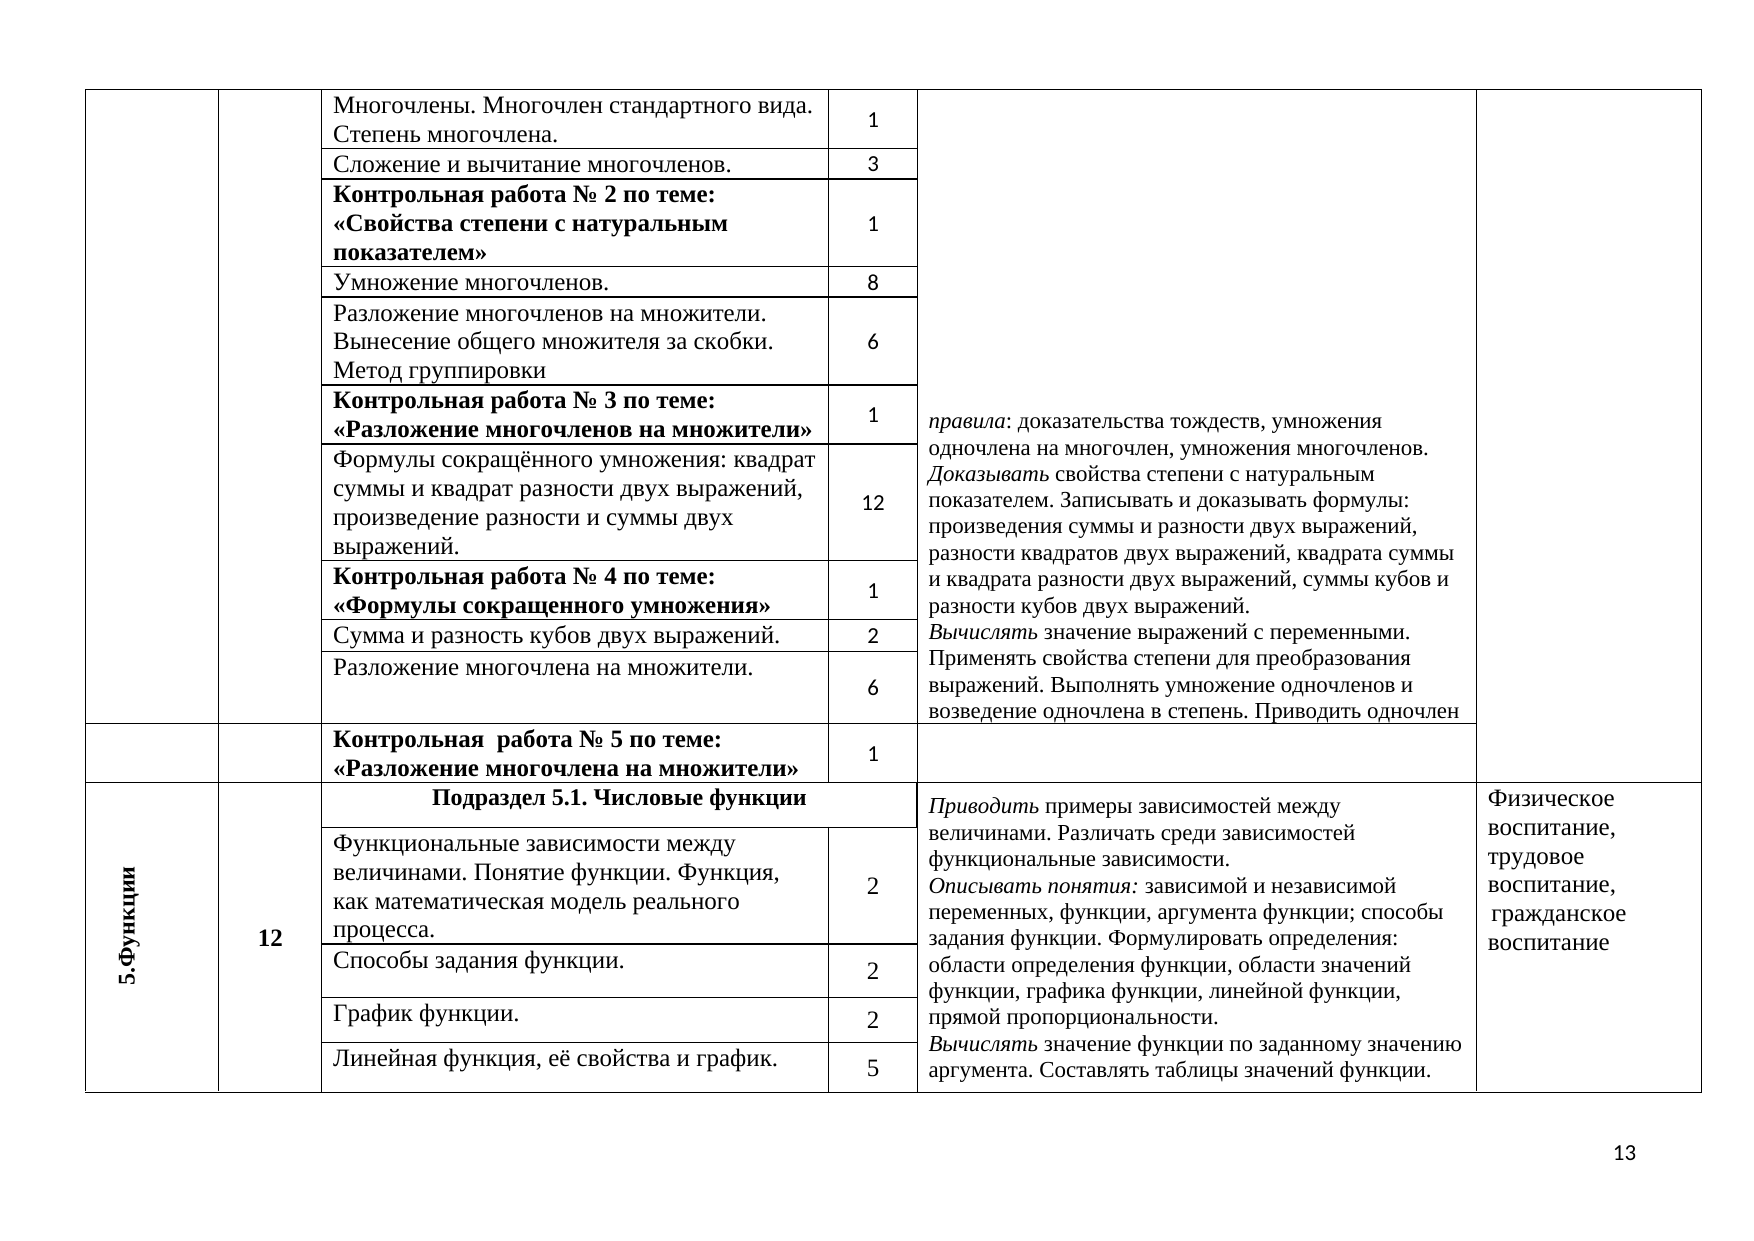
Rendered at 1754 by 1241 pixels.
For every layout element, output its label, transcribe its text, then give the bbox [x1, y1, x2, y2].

table_cell 6 [829, 298, 917, 384]
table_cell 1 [829, 724, 917, 782]
table_cell 2 [829, 620, 917, 651]
table_cell Подраздел 5.1. Числовые функции [322, 783, 916, 827]
table_cell Сумма и разность кубов двух выражений. [322, 620, 828, 651]
table_cell 2 [829, 998, 917, 1042]
table_cell 2 [829, 828, 917, 943]
table_cell 1 [829, 90, 917, 148]
table_cell 5.Функции [86, 783, 219, 1092]
table_cell Физическое воспитание, трудовое воспитание, гражданское воспитание [1476, 783, 1701, 1092]
table_cell 1 [829, 561, 917, 619]
table_cell Контрольная работа № 3 по теме: «Разложение многочленов на множители» [322, 386, 828, 443]
table_cell 12 [219, 783, 321, 1092]
table_cell 5 [829, 1043, 917, 1092]
table_cell 6 [829, 652, 917, 723]
table_cell 8 [829, 267, 917, 296]
table_cell 3 [829, 149, 917, 178]
table_cell Приводить примеры зависимостей между величинами. Различать среди зависимостей функциональные зависимости. Описывать понятия: зависимой и независимой переменных, функции, аргумента функции; способы задания функции. Формулировать определения: области определения функции, области значений функции, графика функции, линейной функции, прямой пропорциональности. Вычислять значение функции по заданному значению аргумента. Составлять таблицы значений функции. Строить график функции, заданной таблично. По графику функции, являющейся моделью реального процесса, определять характеристики этого процесса. Строить график линейной функции и прямой пропорциональности. Описывать свойства этих функций [918, 783, 1476, 1092]
table_cell [86, 724, 218, 782]
table_cell Сложение и вычитание многочленов. [322, 149, 828, 178]
table_cell [918, 724, 1476, 782]
table_cell 12 [829, 445, 917, 559]
table_cell 1 [829, 386, 917, 443]
table_cell 2 [829, 945, 917, 997]
table_cell 1 [829, 180, 917, 266]
table_cell Многочлены. Многочлен стандартного вида. Степень многочлена. [322, 90, 828, 148]
table_cell Способы задания функции. [322, 945, 828, 997]
table_cell Контрольная работа № 4 по теме: «Формулы сокращенного умножения» [322, 561, 828, 619]
table_cell [219, 724, 321, 782]
table_cell График функции. [322, 998, 828, 1042]
table_cell Контрольная работа № 2 по теме: «Свойства степени с натуральным показателем» [322, 180, 828, 266]
table_cell Разложение многочлена на множители. [322, 652, 828, 723]
table_cell Контрольная работа № 5 по теме: «Разложение многочлена на множители» [322, 724, 828, 782]
table_cell Разложение многочленов на множители. Вынесение общего множителя за скобки. Метод группировки [322, 298, 828, 384]
table_cell Умножение многочленов. [322, 267, 828, 296]
table_cell Функциональные зависимости между величинами. Понятие функции. Функция, как математическая модель реального процесса. [322, 828, 828, 943]
table_cell Формулы сокращённого умножения: квадрат суммы и квадрат разности двух выражений, произведение разности и суммы двух выражений. [322, 445, 828, 559]
table_cell Линейная функция, её свойства и график. [322, 1043, 828, 1092]
